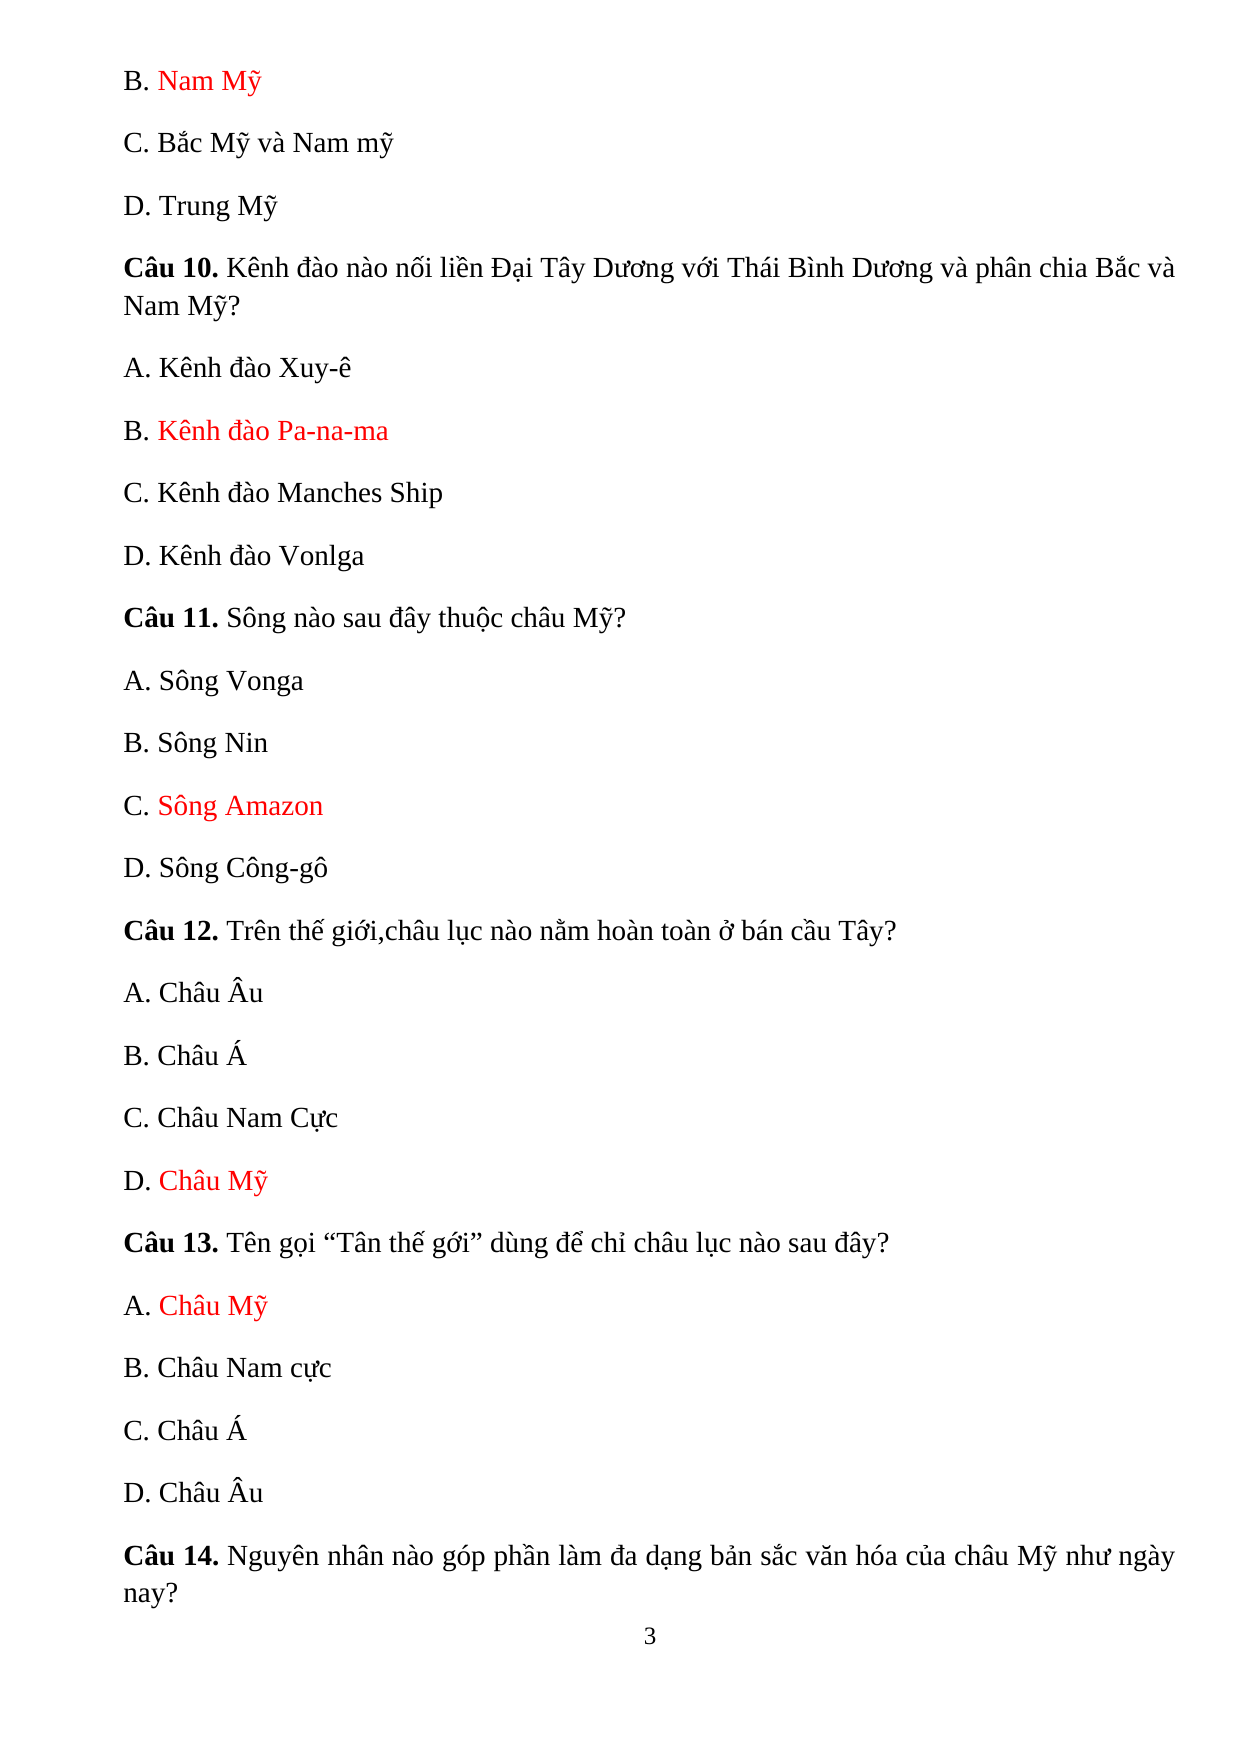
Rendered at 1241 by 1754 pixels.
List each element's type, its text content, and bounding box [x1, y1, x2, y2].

text D. Sông Công-gô [123, 847, 1176, 884]
text A. Châu Âu [123, 972, 1176, 1009]
text Câu 14. Nguyên nhân nào góp phần làm đa dạng bản sắc văn hóa của châu Mỹ như ngày nay? [123, 1534, 1176, 1609]
text A. Kênh đào Xuy-ê [123, 347, 1176, 384]
text B. Sông Nin [123, 722, 1176, 759]
text D. Trung Mỹ [123, 184, 1176, 222]
text C. Kênh đào Manches Ship [123, 472, 1176, 509]
text D. Châu Mỹ [123, 1159, 1176, 1197]
text Câu 12. Trên thế giới,châu lục nào nằm hoàn toàn ở bán cầu Tây? [123, 909, 1176, 947]
text B. Châu Á [123, 1034, 1176, 1072]
text C. Sông Amazon [123, 784, 1176, 822]
text A. Sông Vonga [123, 659, 1176, 697]
text D. Kênh đào Vonlga [123, 534, 1176, 572]
text Câu 10. Kênh đào nào nối liền Đại Tây Dương với Thái Bình Dương và phân chia Bắc và Nam Mỹ? [123, 247, 1176, 322]
text D. Châu Âu [123, 1472, 1176, 1509]
text Câu 13. Tên gọi “Tân thế gới” dùng để chỉ châu lục nào sau đây? [123, 1222, 1176, 1259]
text C. Châu Á [123, 1409, 1176, 1447]
text Câu 11. Sông nào sau đây thuộc châu Mỹ? [123, 597, 1176, 634]
text B. Nam Mỹ [123, 59, 1176, 97]
text A. Châu Mỹ [123, 1284, 1176, 1322]
text C. Bắc Mỹ và Nam mỹ [123, 122, 1176, 159]
text C. Châu Nam Cực [123, 1097, 1176, 1134]
text B. Châu Nam cực [123, 1347, 1176, 1384]
text B. Kênh đào Pa-na-ma [123, 409, 1176, 447]
